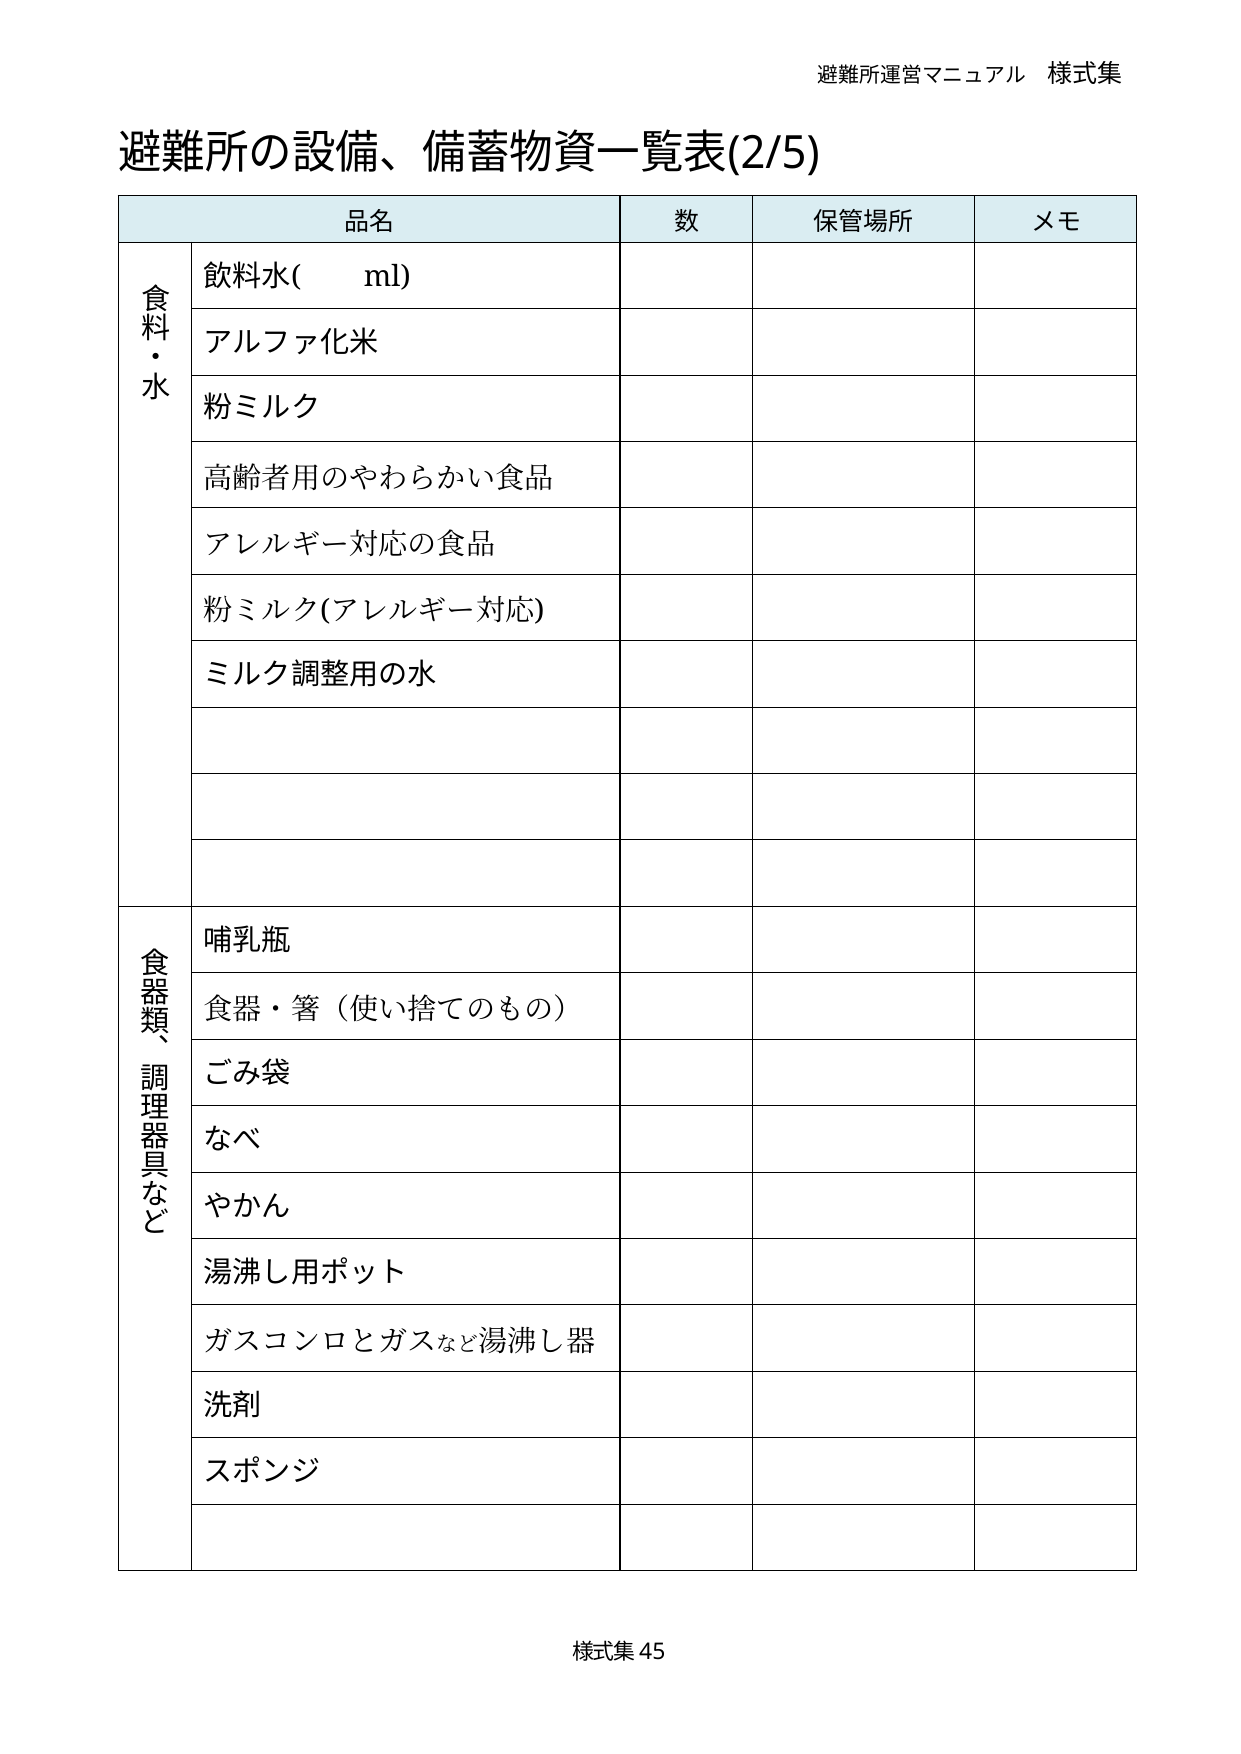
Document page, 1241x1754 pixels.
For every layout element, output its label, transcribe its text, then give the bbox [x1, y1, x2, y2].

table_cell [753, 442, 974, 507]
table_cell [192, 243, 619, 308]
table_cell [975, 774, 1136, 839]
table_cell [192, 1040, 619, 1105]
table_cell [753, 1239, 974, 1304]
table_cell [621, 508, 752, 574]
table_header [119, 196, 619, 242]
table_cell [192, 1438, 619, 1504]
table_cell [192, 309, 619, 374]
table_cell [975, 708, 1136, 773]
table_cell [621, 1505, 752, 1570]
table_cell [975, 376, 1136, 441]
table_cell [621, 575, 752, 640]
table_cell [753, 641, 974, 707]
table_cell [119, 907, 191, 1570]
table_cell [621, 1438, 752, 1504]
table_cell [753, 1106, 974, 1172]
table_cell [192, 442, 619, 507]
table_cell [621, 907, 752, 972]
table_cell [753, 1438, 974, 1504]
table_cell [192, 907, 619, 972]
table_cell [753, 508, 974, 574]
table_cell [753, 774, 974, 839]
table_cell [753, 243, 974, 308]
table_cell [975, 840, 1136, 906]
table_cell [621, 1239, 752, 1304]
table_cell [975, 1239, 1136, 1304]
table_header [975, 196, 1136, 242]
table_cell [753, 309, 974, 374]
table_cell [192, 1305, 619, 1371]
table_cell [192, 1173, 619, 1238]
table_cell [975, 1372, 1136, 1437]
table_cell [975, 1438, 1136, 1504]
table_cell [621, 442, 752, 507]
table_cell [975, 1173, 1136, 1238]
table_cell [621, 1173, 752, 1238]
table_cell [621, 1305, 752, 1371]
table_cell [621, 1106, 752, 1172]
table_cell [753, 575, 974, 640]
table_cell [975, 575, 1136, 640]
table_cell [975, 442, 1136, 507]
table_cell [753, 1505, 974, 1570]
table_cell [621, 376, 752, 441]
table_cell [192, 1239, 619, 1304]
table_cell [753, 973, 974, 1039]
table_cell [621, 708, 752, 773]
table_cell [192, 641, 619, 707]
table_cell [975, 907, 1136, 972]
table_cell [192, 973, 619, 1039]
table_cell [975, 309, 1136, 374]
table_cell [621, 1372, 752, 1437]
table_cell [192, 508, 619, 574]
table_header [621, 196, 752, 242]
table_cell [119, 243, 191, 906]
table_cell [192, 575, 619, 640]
text 避難所の設備、備蓄物資一覧表(2/5) [118, 123, 1148, 179]
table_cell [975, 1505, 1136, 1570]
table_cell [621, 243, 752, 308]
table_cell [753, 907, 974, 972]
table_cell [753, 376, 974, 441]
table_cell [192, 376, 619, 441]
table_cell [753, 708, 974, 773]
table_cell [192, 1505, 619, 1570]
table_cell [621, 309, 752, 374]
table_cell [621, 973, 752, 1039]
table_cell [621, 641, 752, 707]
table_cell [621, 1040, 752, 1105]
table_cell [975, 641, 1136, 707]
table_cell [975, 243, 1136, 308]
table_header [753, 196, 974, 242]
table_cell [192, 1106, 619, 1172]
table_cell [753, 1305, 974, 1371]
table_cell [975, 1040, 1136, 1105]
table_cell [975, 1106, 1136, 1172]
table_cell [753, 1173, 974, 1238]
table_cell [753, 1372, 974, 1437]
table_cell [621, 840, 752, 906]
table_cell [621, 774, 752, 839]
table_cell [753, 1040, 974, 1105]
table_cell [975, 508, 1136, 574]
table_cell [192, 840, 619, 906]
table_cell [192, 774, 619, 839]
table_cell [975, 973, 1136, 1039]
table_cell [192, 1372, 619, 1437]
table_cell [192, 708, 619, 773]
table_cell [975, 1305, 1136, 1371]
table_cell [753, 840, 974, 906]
